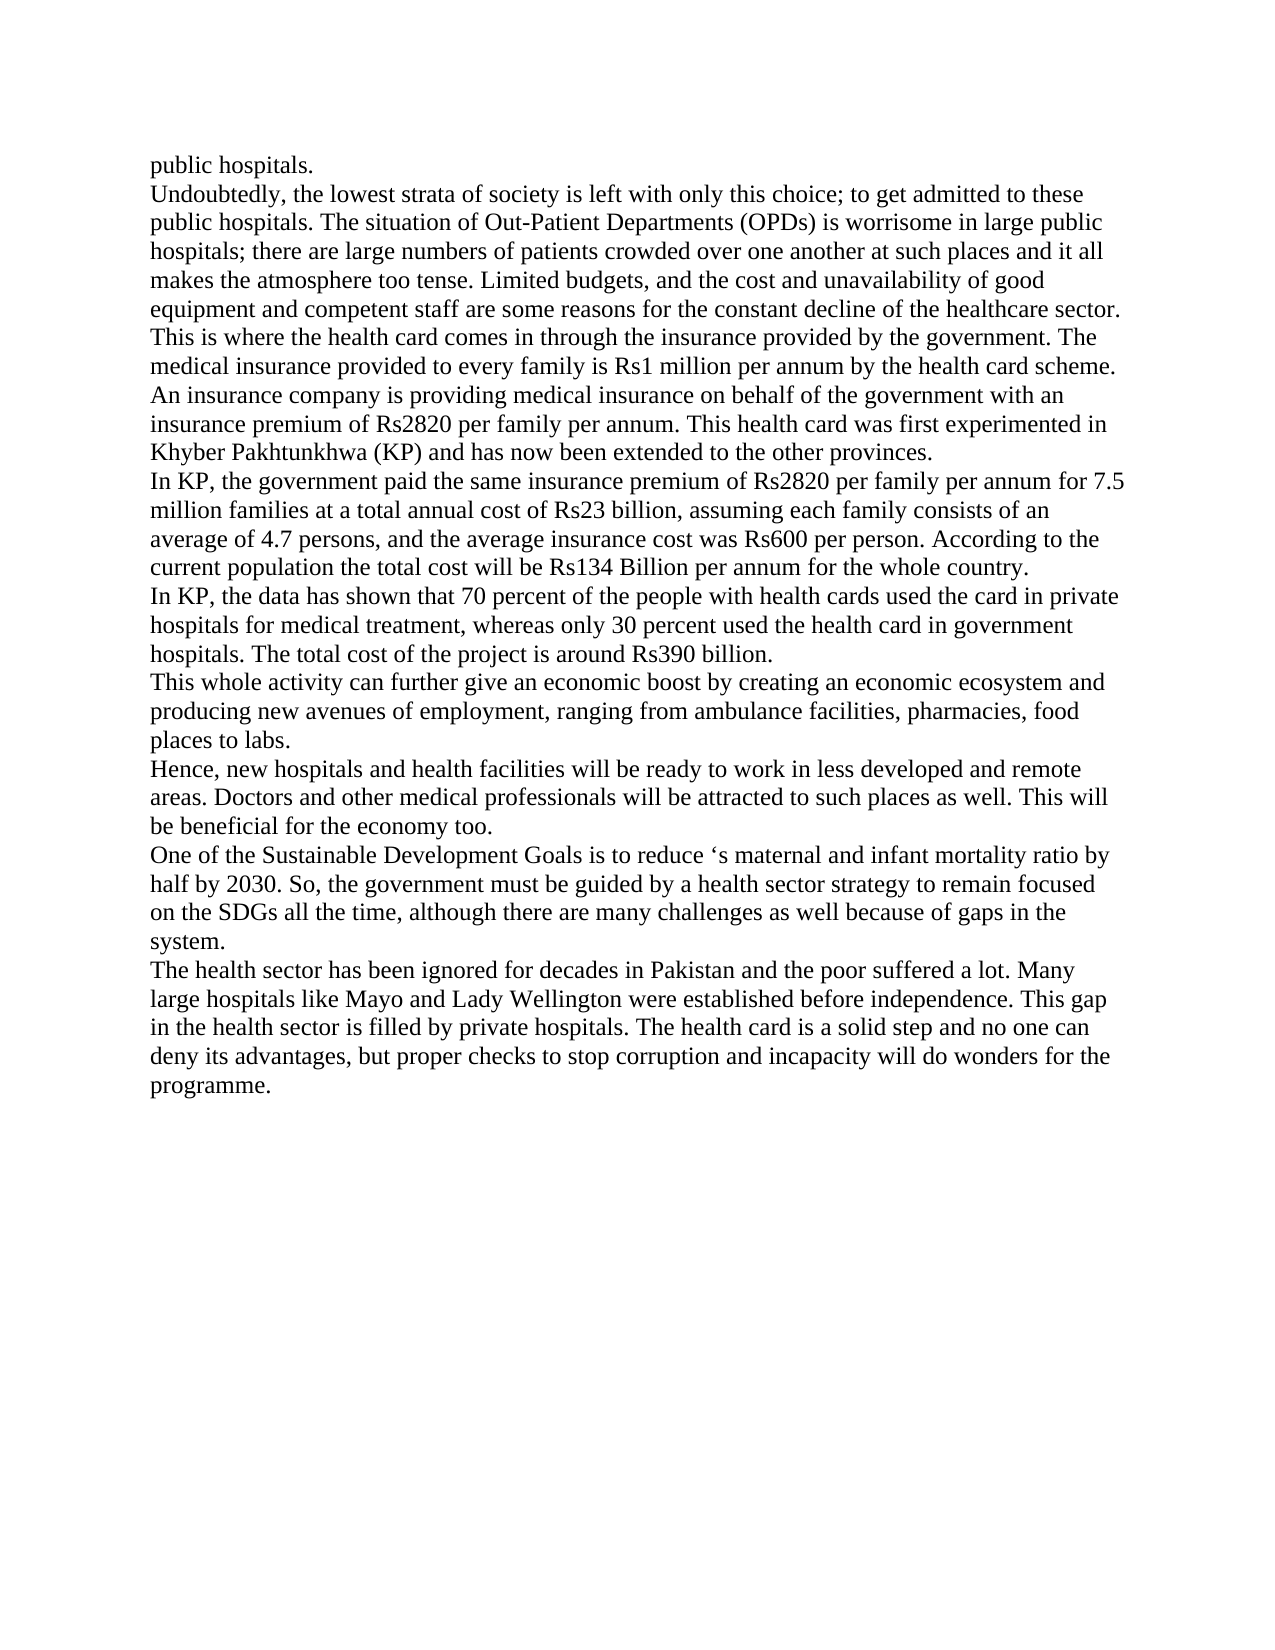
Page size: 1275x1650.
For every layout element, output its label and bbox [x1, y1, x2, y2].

text [150, 150, 1125, 1099]
